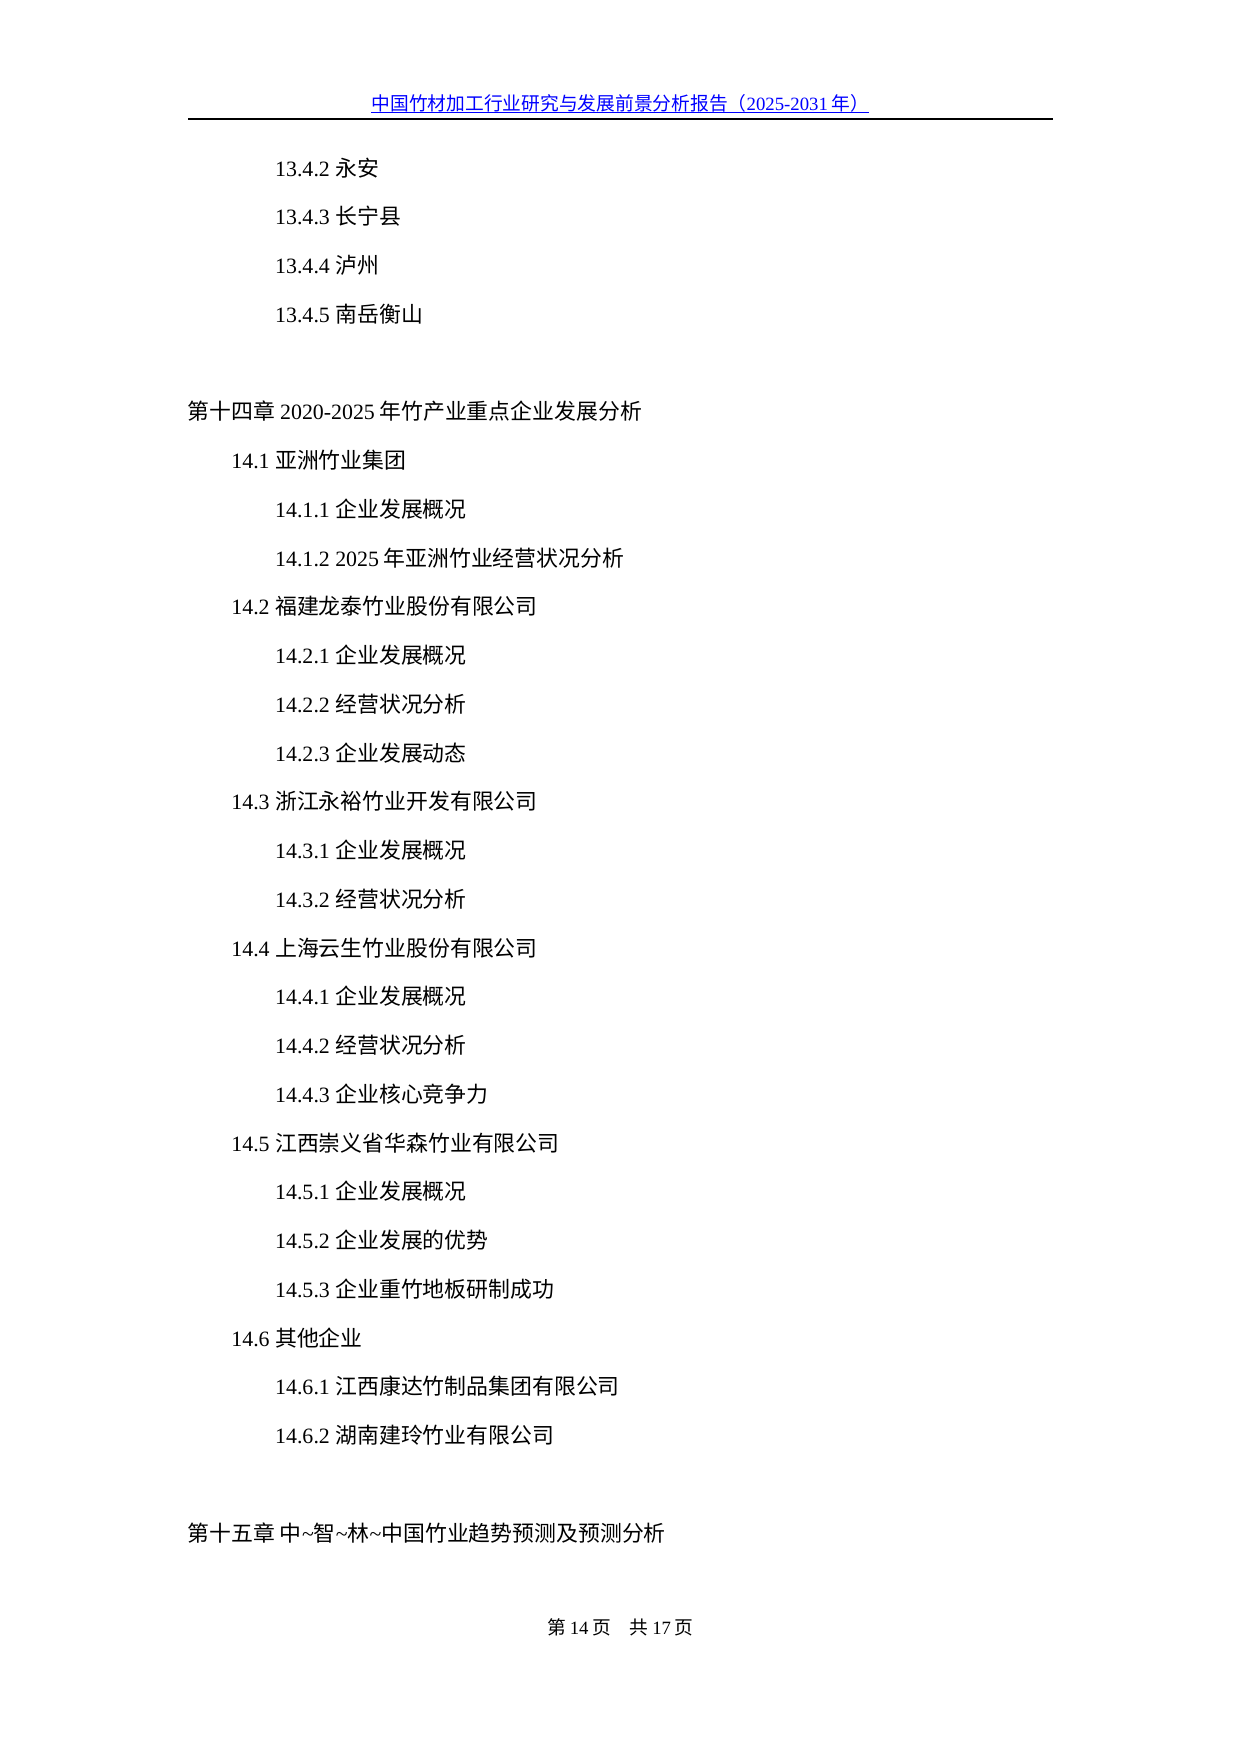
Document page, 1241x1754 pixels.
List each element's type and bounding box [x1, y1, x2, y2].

text [187, 150, 1053, 1548]
